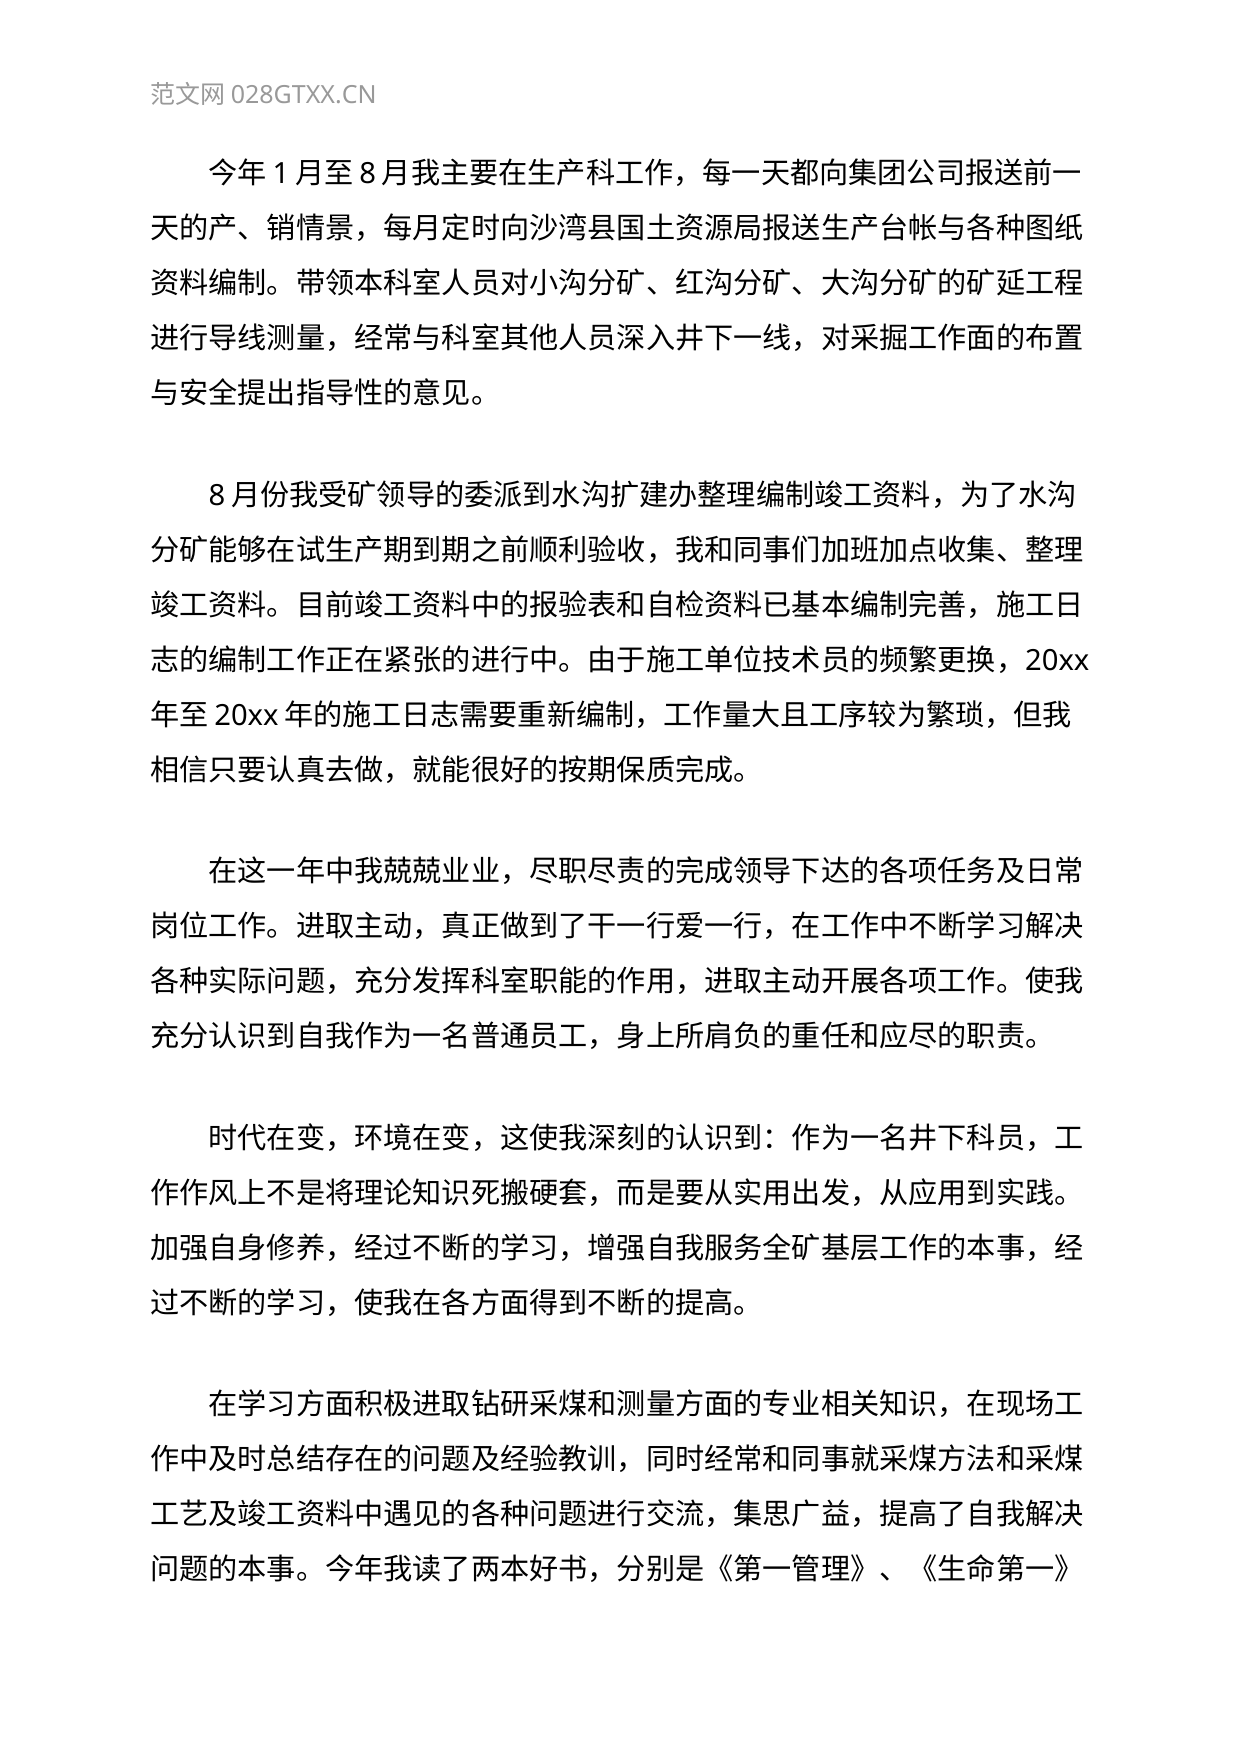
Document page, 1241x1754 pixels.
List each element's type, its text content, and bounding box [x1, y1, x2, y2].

text 8月份我受矿领导的委派到水沟扩建办整理编制竣工资料，为了水沟分矿能够在试生产期到期之前顺利验收，我和同事们加班加点收集、整理竣工资料。目前竣工资料中的报验表和自检资料已基本编制完善，施工日志的编制工作正在紧张的进行中。由于施工单位技术员的频繁更换，20xx年至20xx年的施工日志需要重新编制，工作量大且工序较为繁琐，但我相信只要认真去做，就能很好的按期保质完成。 [150, 471, 1090, 788]
text 在这一年中我兢兢业业，尽职尽责的完成领导下达的各项任务及日常岗位工作。进取主动，真正做到了干一行爱一行，在工作中不断学习解决各种实际问题，充分发挥科室职能的作用，进取主动开展各项工作。使我充分认识到自我作为一名普通员工，身上所肩负的重任和应尽的职责。 [150, 848, 1090, 1055]
text 时代在变，环境在变，这使我深刻的认识到：作为一名井下科员，工作作风上不是将理论知识死搬硬套，而是要从实用出发，从应用到实践。加强自身修养，经过不断的学习，增强自我服务全矿基层工作的本事，经过不断的学习，使我在各方面得到不断的提高。 [150, 1114, 1090, 1321]
text 今年1月至8月我主要在生产科工作，每一天都向集团公司报送前一天的产、销情景，每月定时向沙湾县国土资源局报送生产台帐与各种图纸资料编制。带领本科室人员对小沟分矿、红沟分矿、大沟分矿的矿延工程进行导线测量，经常与科室其他人员深入井下一线，对采掘工作面的布置与安全提出指导性的意见。 [150, 150, 1090, 412]
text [150, 1381, 1090, 1588]
